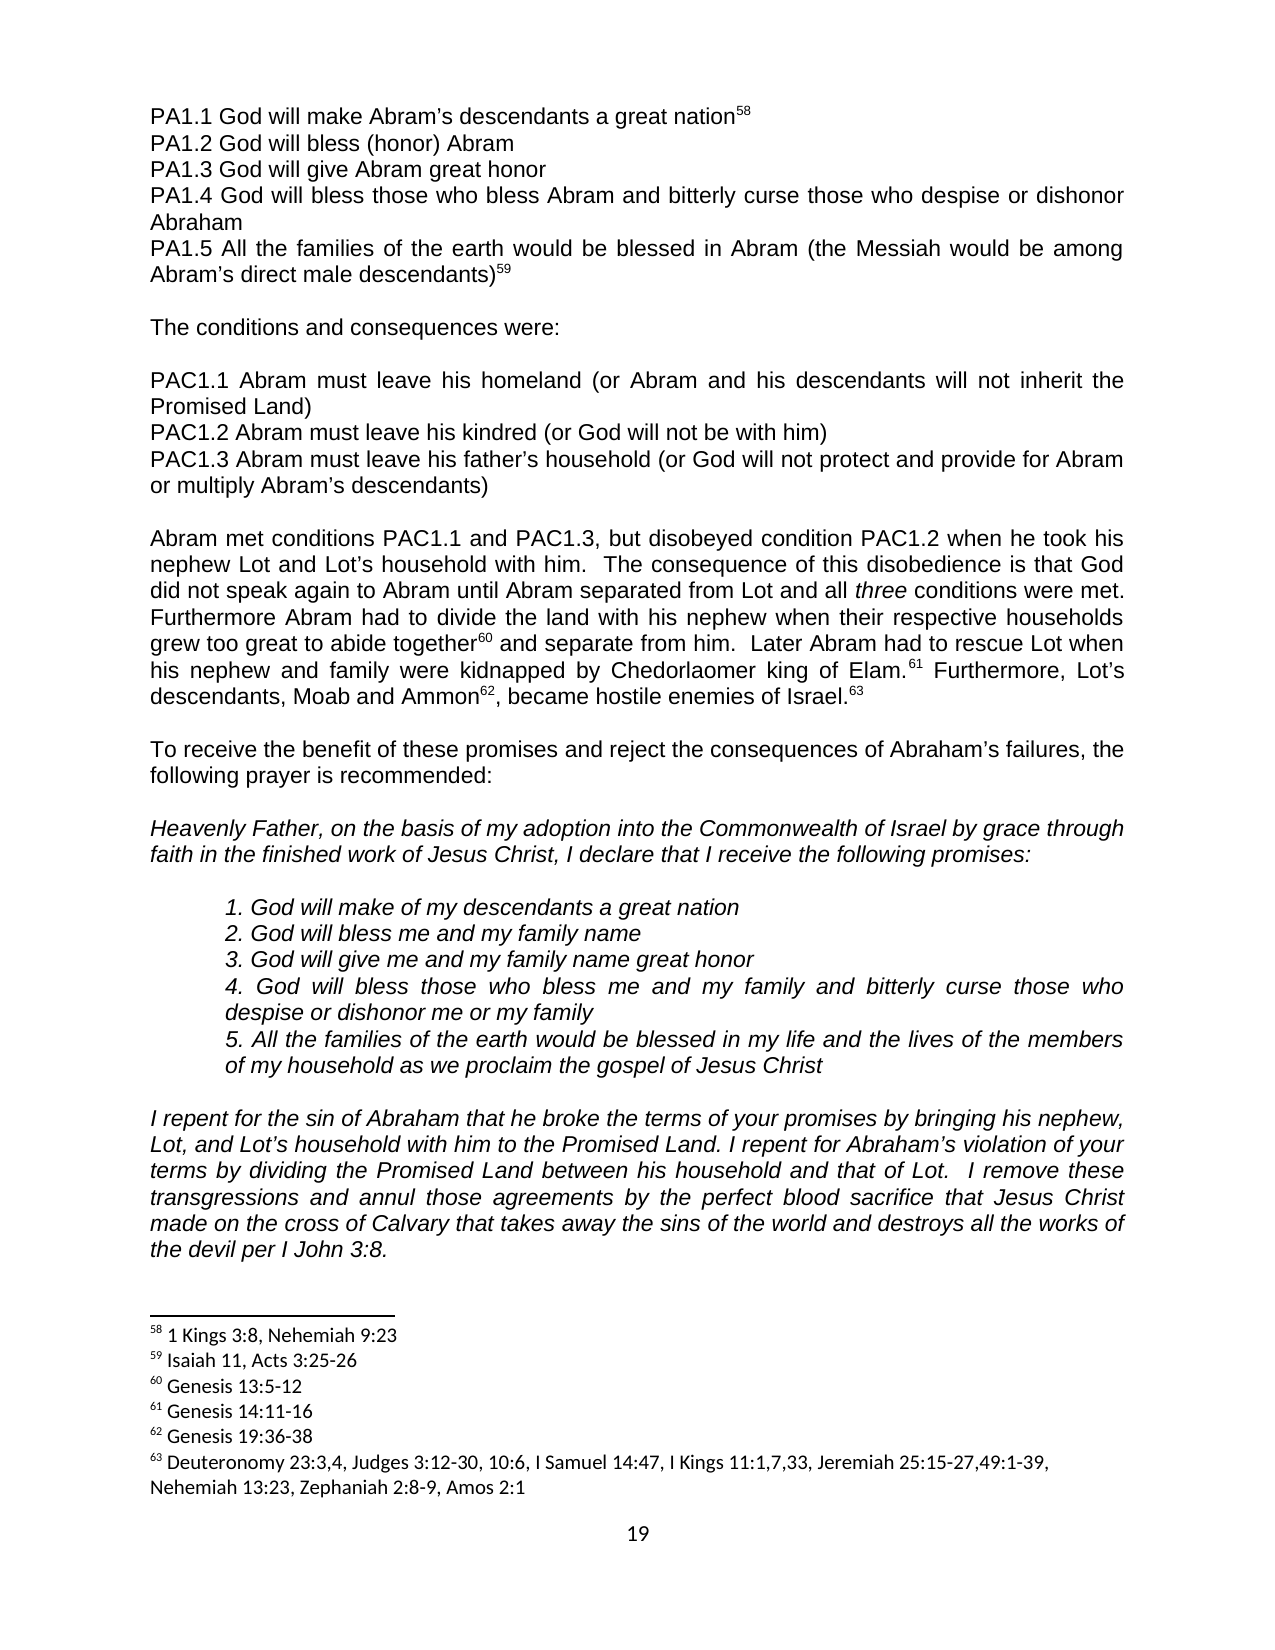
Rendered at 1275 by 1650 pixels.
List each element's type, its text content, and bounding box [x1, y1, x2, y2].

text PA1.3 God will give Abram great honor [150, 156, 1125, 182]
text PA1.2 God will bless (honor) Abram [150, 129, 1125, 156]
text PA1.1 God will make Abram’s descendants a great nation [150, 103, 1125, 129]
text The conditions and consequences were: [150, 314, 1125, 340]
list 2. God will bless me and my family name [225, 920, 1125, 946]
list 1. God will make of my descendants a great nation [225, 894, 1125, 920]
list Abram met conditions PAC1.1 and PAC1.3, but disobeyed condition PAC1.2 when he took his nephew Lot and Lot’s household with him. The consequence of this disobedience is that God did not speak again to Abram until Abram separated from Lot and all three conditions were met. Furthermore Abram had to divide the land with his nephew when their respective households grew too great to abide together and separate from him. Later Abram had to rescue Lot when his nephew and family were kidnapped by Chedorlaomer king of Elam. Furthermore, Lot’s descendants, Moab and Ammon, became hostile enemies of Israel. [150, 525, 1125, 709]
list PAC1.1 Abram must leave his homeland (or Abram and his descendants will not inherit the Promised Land) [150, 367, 1125, 419]
text PA1.5 All the families of the earth would be blessed in Abram (the Messiah would be among Abram’s direct male descendants) [150, 235, 1125, 288]
list 3. God will give me and my family name great honor [225, 946, 1125, 973]
list 4. God will bless those who bless me and my family and bitterly curse those who despise or dishonor me or my family [225, 973, 1125, 1026]
list 5. All the families of the earth would be blessed in my life and the lives of the members of my household as we proclaim the gospel of Jesus Christ [225, 1026, 1125, 1078]
list PAC1.2 Abram must leave his kindred (or God will not be with him) [150, 419, 1125, 446]
text PA1.4 God will bless those who bless Abram and bitterly curse those who despise or dishonor Abraham [150, 182, 1125, 235]
list Heavenly Father, on the basis of my adoption into the Commonwealth of Israel by grace through faith in the finished work of Jesus Christ, I declare that I receive the following promises: [150, 815, 1125, 867]
list PAC1.3 Abram must leave his father’s household (or God will not protect and provide for Abram or multiply Abram’s descendants) [150, 446, 1125, 498]
list To receive the benefit of these promises and reject the consequences of Abraham’s failures, the following prayer is recommended: [150, 736, 1125, 788]
list I repent for the sin of Abraham that he broke the terms of your promises by bringing his nephew, Lot, and Lot’s household with him to the Promised Land. I repent for Abraham’s violation of your terms by dividing the Promised Land between his household and that of Lot. I remove these transgressions and annul those agreements by the perfect blood sacrifice that Jesus Christ made on the cross of Calvary that takes away the sins of the world and destroys all the works of the devil per I John 3:8. [150, 1104, 1125, 1263]
